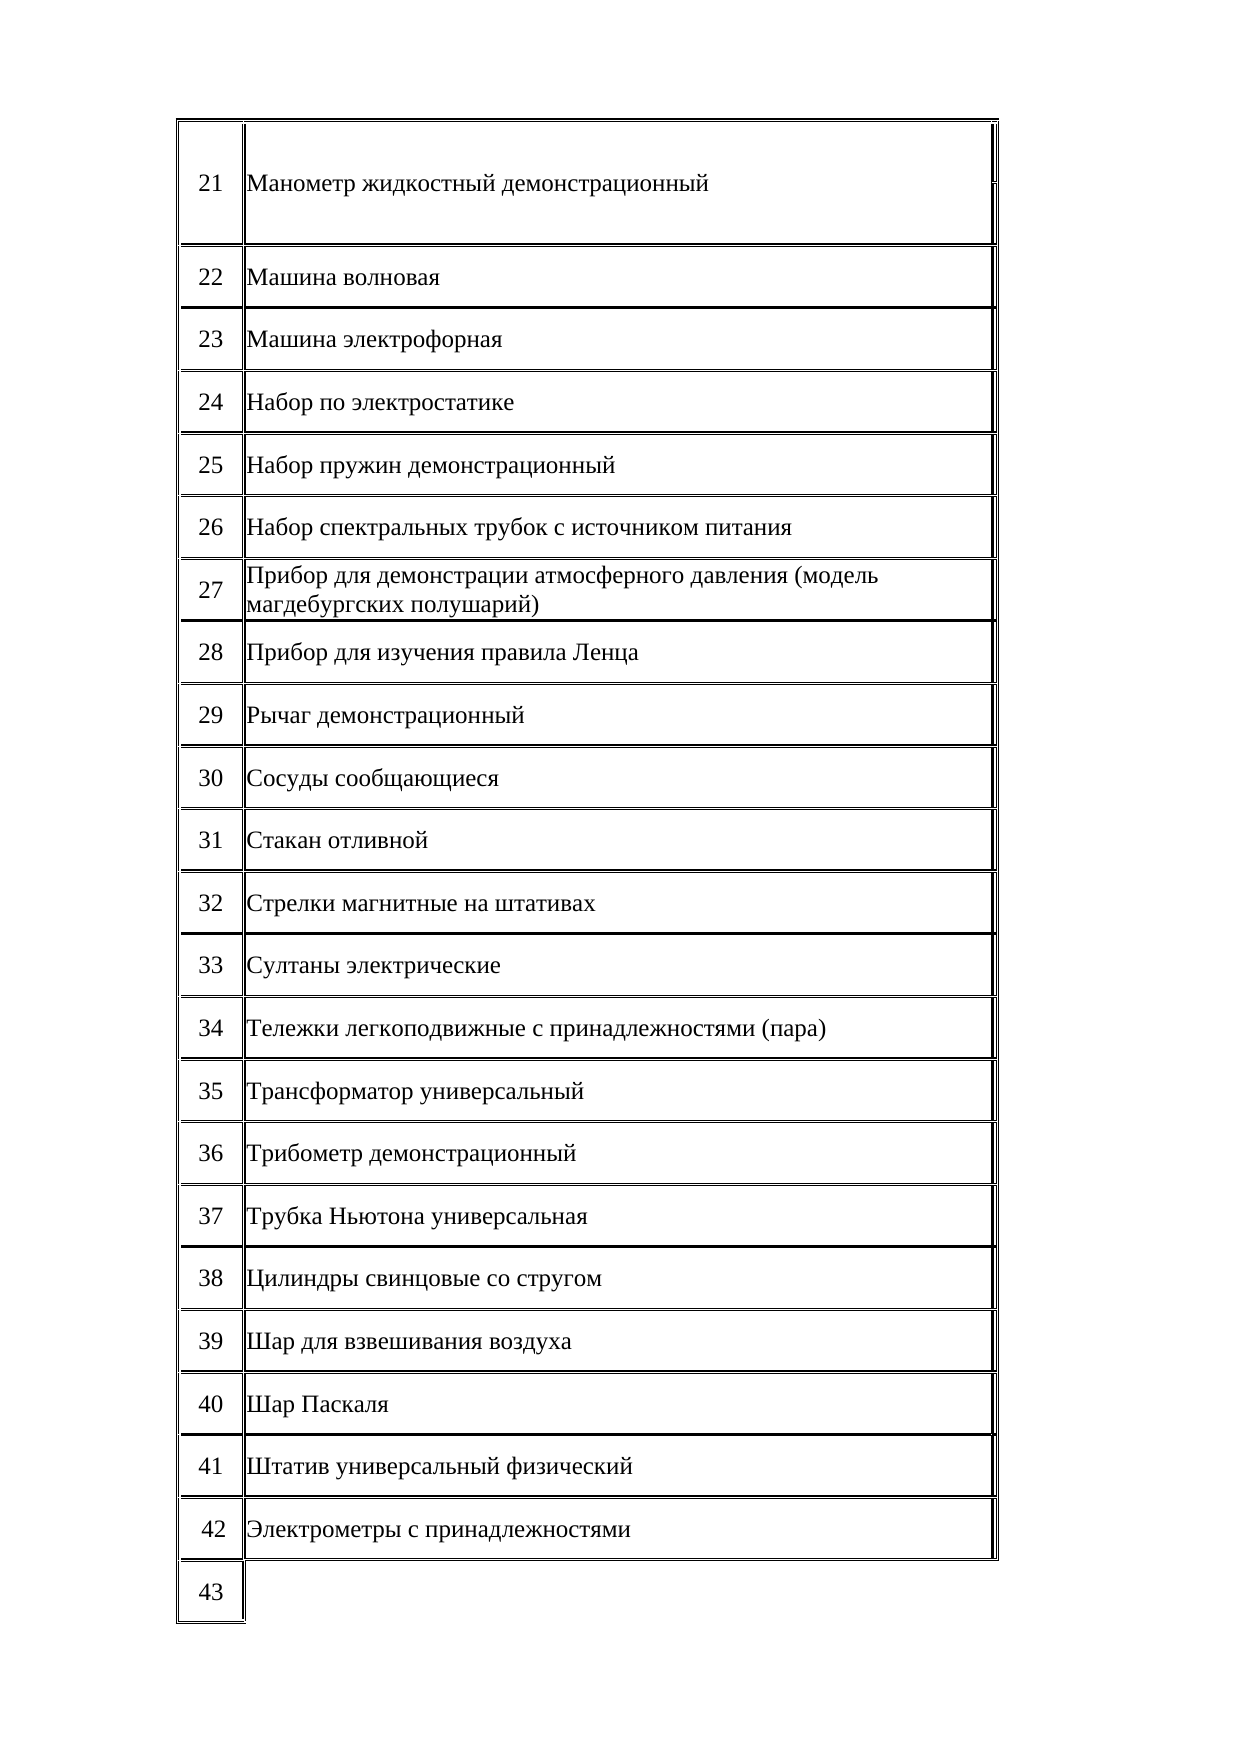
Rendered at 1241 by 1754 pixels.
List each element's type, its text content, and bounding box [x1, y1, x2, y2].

table_cell 25 [179, 431, 242, 494]
table_cell 40 [179, 1370, 242, 1433]
table_cell 21 [179, 120, 244, 243]
table_cell Машина электрофорная [246, 309, 991, 368]
table_cell 27 [179, 556, 242, 619]
table_cell Электрометры с принадлежностями [246, 1499, 991, 1558]
table_cell Трубка Ньютона универсальная [246, 1186, 991, 1245]
table_cell Тележки легкоподвижные с принадлежностями (пара) [246, 998, 991, 1057]
table_cell Прибор для демонстрации атмосферного давления (модель магдебургских полушарий) [246, 560, 991, 619]
table_cell 38 [179, 1245, 242, 1308]
table_cell Набор пружин демонстрационный [246, 435, 991, 494]
table_cell Шар для взвешивания воздуха [246, 1311, 991, 1370]
table_cell 41 [177, 1433, 242, 1495]
table_cell 28 [179, 619, 242, 682]
table_cell Сосуды сообщающиеся [246, 748, 991, 807]
table_cell 30 [179, 744, 242, 807]
table_cell Стакан отливной [246, 810, 991, 869]
table_cell 23 [179, 306, 242, 368]
table_cell 39 [177, 1308, 244, 1370]
table_cell Цилиндры свинцовые со стругом [246, 1248, 991, 1308]
table_cell Трансформатор универсальный [246, 1061, 991, 1120]
table_cell 29 [177, 682, 244, 744]
table_cell 34 [179, 995, 242, 1057]
table_cell Машина волновая [246, 247, 991, 306]
table_cell 37 [179, 1183, 242, 1245]
table_cell Султаны электрические [246, 935, 991, 994]
table_cell 33 [179, 932, 242, 994]
table_cell Шар Паскаля [246, 1374, 991, 1433]
table_cell Манометр жидкостный демонстрационный [244, 120, 992, 243]
table_cell Штатив универсальный физический [246, 1436, 991, 1495]
table_cell Трибометр демонстрационный [246, 1123, 991, 1182]
table_cell 32 [179, 869, 242, 932]
table_cell 36 [177, 1120, 244, 1182]
table_cell Стрелки магнитные на штативах [246, 873, 991, 932]
table_cell 42 [179, 1495, 242, 1558]
table_cell 35 [179, 1057, 242, 1120]
table_cell 22 [179, 243, 242, 306]
table_cell 43 [179, 1558, 244, 1621]
table_cell Набор по электростатике [246, 372, 991, 431]
table_cell 26 [177, 494, 244, 556]
table_cell Набор спектральных трубок с источником питания [246, 497, 991, 556]
table_cell 24 [179, 369, 242, 431]
table_cell 31 [177, 807, 244, 869]
table_cell Рычаг демонстрационный [246, 685, 991, 744]
table_cell Прибор для изучения правила Ленца [246, 622, 991, 682]
